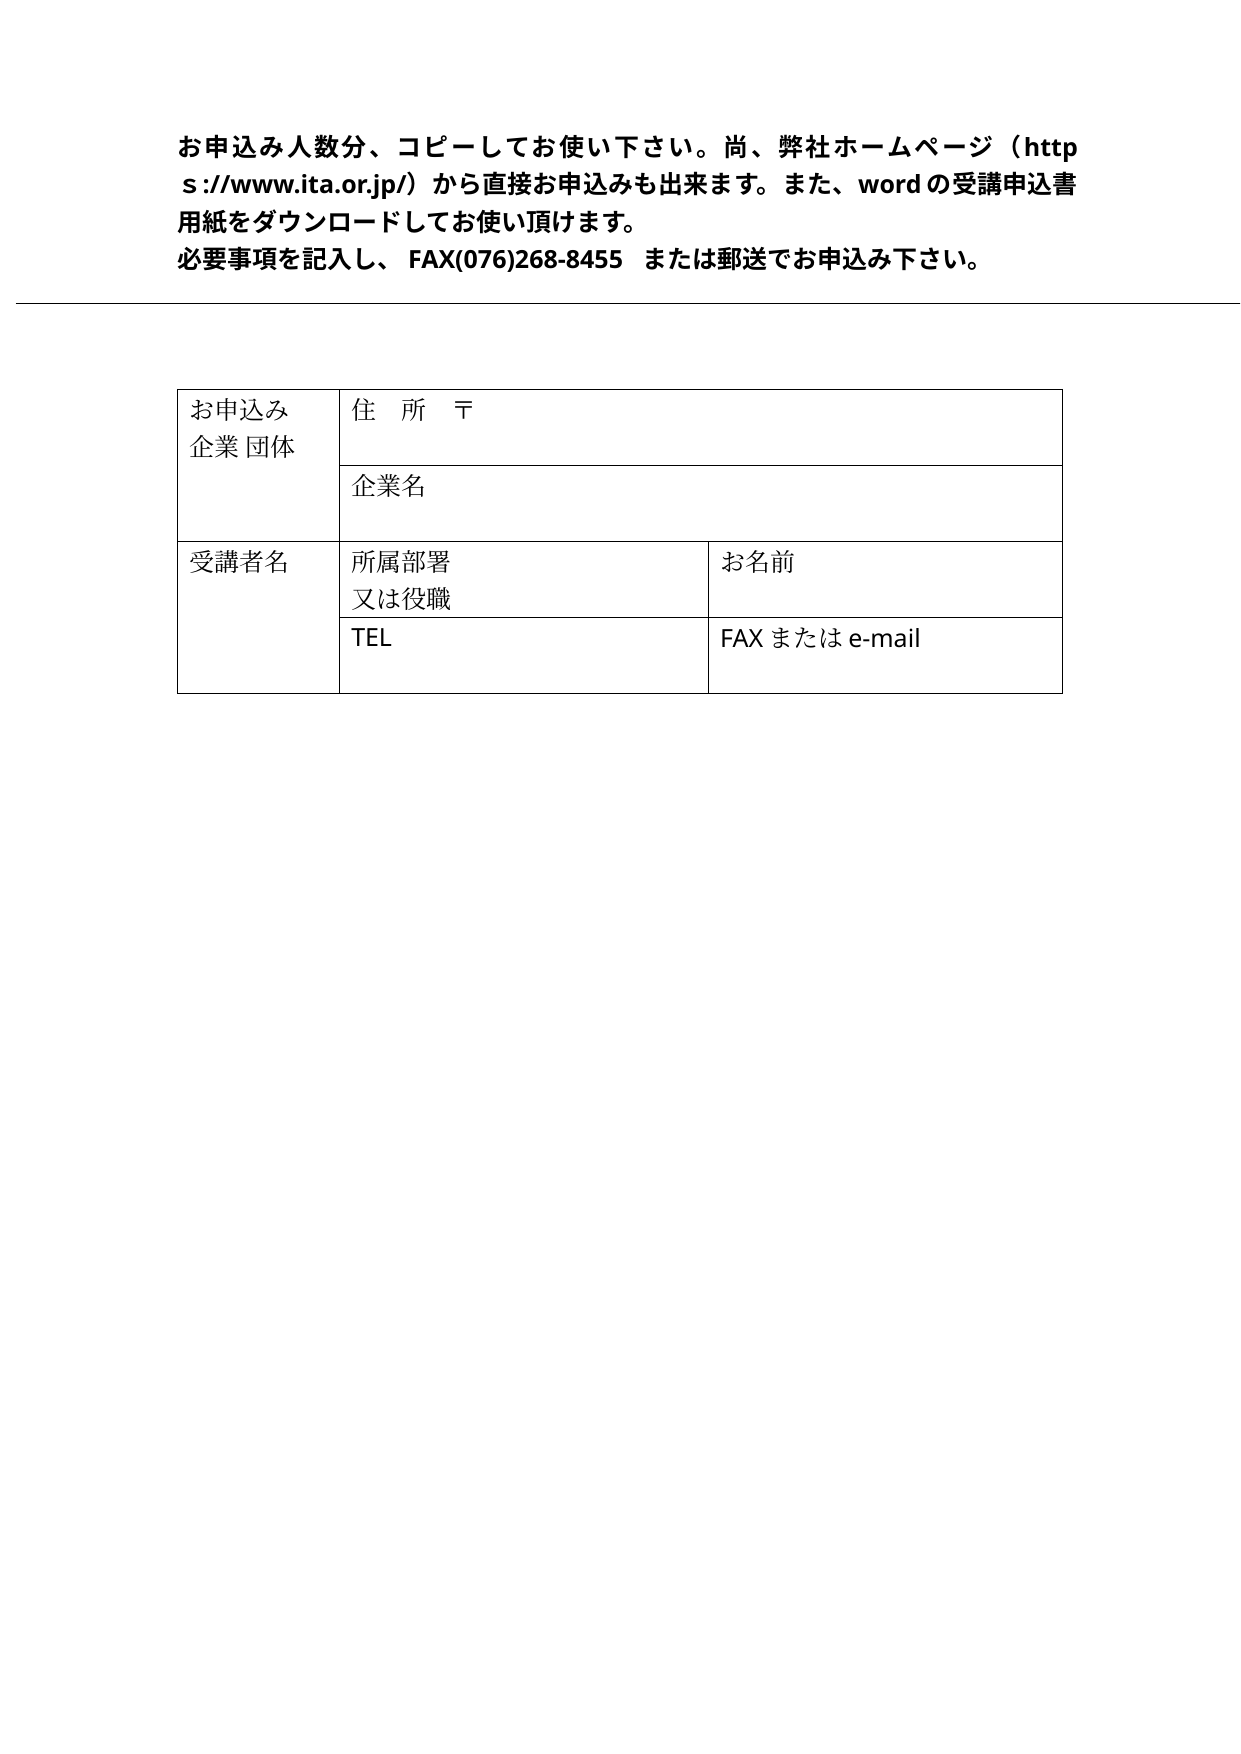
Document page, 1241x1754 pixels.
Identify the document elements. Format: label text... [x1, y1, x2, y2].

table_cell 受講者名 [178, 542, 339, 693]
table_cell 所属部署 又は役職 [340, 542, 708, 617]
text お申込み人数分、コピーしてお使い下さい。尚、弊社ホームページ（httpｓ://www.ita.or.jp/）から直接お申込みも出来ます。また、wordの受講申込書用紙をダウンロードしてお使い頂けます。 [177, 126, 1078, 239]
table_cell TEL [340, 618, 708, 693]
text 必要事項を記入し、 FAX(076)268-8455 または郵送でお申込み下さい。 [177, 239, 1078, 276]
table_cell お名前 [709, 542, 1062, 617]
table_cell FAXまたはe-mail [709, 618, 1062, 693]
table_cell 企業名 [340, 466, 1062, 541]
table_header 住 所 〒 [340, 390, 1062, 465]
table_header お申込み 企業 団体 [178, 390, 339, 541]
